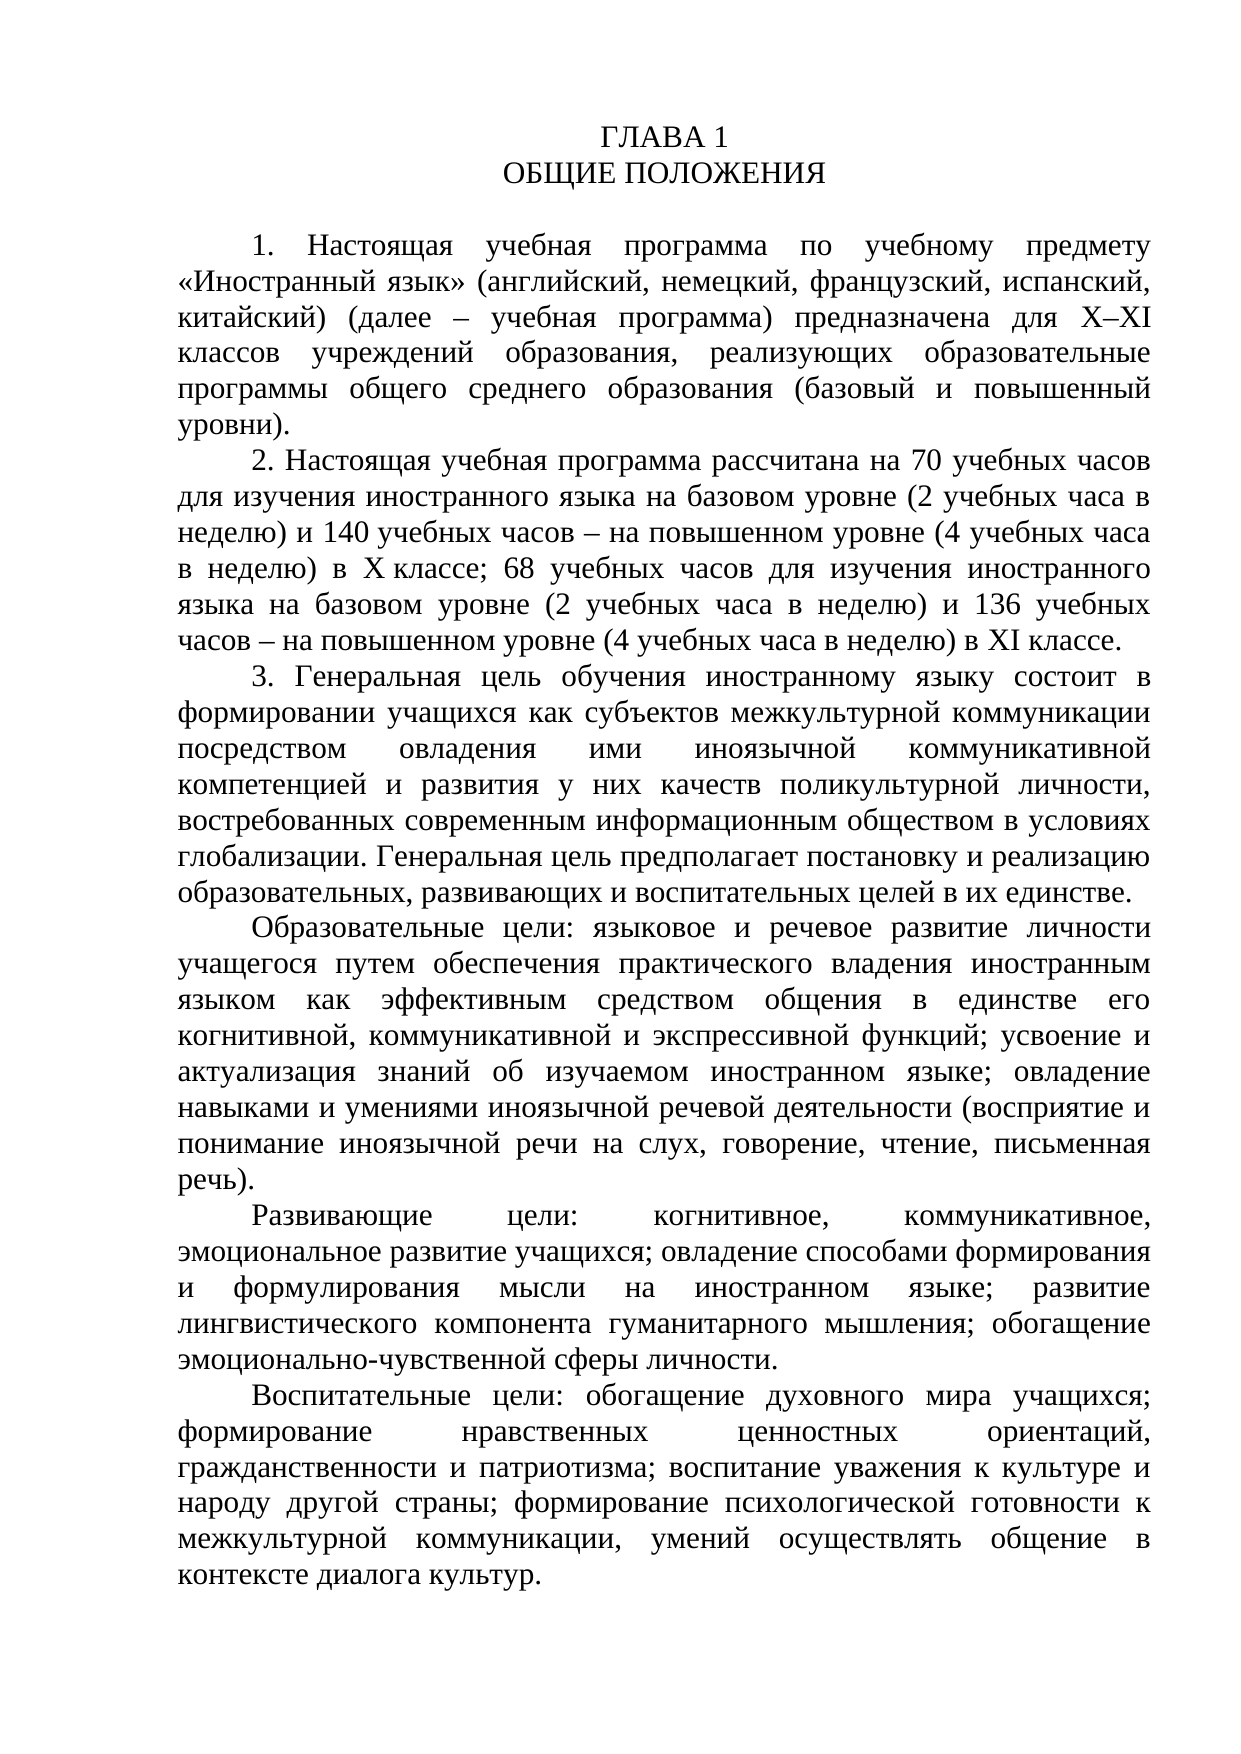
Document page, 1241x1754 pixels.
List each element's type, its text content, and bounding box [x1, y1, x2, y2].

text ГЛАВА 1 [177, 118, 1152, 154]
text Развивающие цели: когнитивное, коммуникативное, эмоциональное развитие учащихся; овладение способами формирования и формулирования мысли на иностранном языке; развитие лингвистического компонента гуманитарного мышления; обогащение эмоционально-чувственной сферы личности. [177, 1196, 1152, 1376]
text ОБЩИЕ ПОЛОЖЕНИЯ [177, 154, 1152, 190]
text 3. Генеральная цель обучения иностранному языку состоит в формировании учащихся как субъектов межкультурной коммуникации посредством овладения ими иноязычной коммуникативной компетенцией и развития у них качеств поликультурной личности, востребованных современным информационным обществом в условиях глобализации. Генеральная цель предполагает постановку и реализацию образовательных, развивающих и воспитательных целей в их единстве. [177, 657, 1152, 909]
text 1. Настоящая учебная программа по учебному предмету «Иностранный язык» (английский, немецкий, французский, испанский, китайский) (далее – учебная программа) предназначена для Х–XI класcов учреждений образования, реализующих образовательные программы общего среднего образования (базовый и повышенный уровни). [177, 226, 1152, 442]
text 2. Настоящая учебная программа рассчитана на 70 учебных часов для изучения иностранного языка на базовом уровне (2 учебных часа в неделю) и 140 учебных часов – на повышенном уровне (4 учебных часа в неделю) в Х классе; 68 учебных часов для изучения иностранного языка на базовом уровне (2 учебных часа в неделю) и 136 учебных часов – на повышенном уровне (4 учебных часа в неделю) в XI классе. [177, 442, 1152, 657]
text Образовательные цели: языковое и речевое развитие личности учащегося путем обеспечения практического владения иностранным языком как эффективным средством общения в единстве его когнитивной, коммуникативной и экспрессивной функций; усвоение и актуализация знаний об изучаемом иностранном языке; овладение навыками и умениями иноязычной речевой деятельности (восприятие и понимание иноязычной речи на слух, говорение, чтение, письменная речь). [177, 909, 1152, 1196]
text Воспитательные цели: обогащение духовного мира учащихся; формирование нравственных ценностных ориентаций, гражданственности и патриотизма; воспитание уважения к культуре и народу другой страны; формирование психологической готовности к межкультурной коммуникации, умений осуществлять общение в контексте диалога культур. [177, 1376, 1152, 1592]
